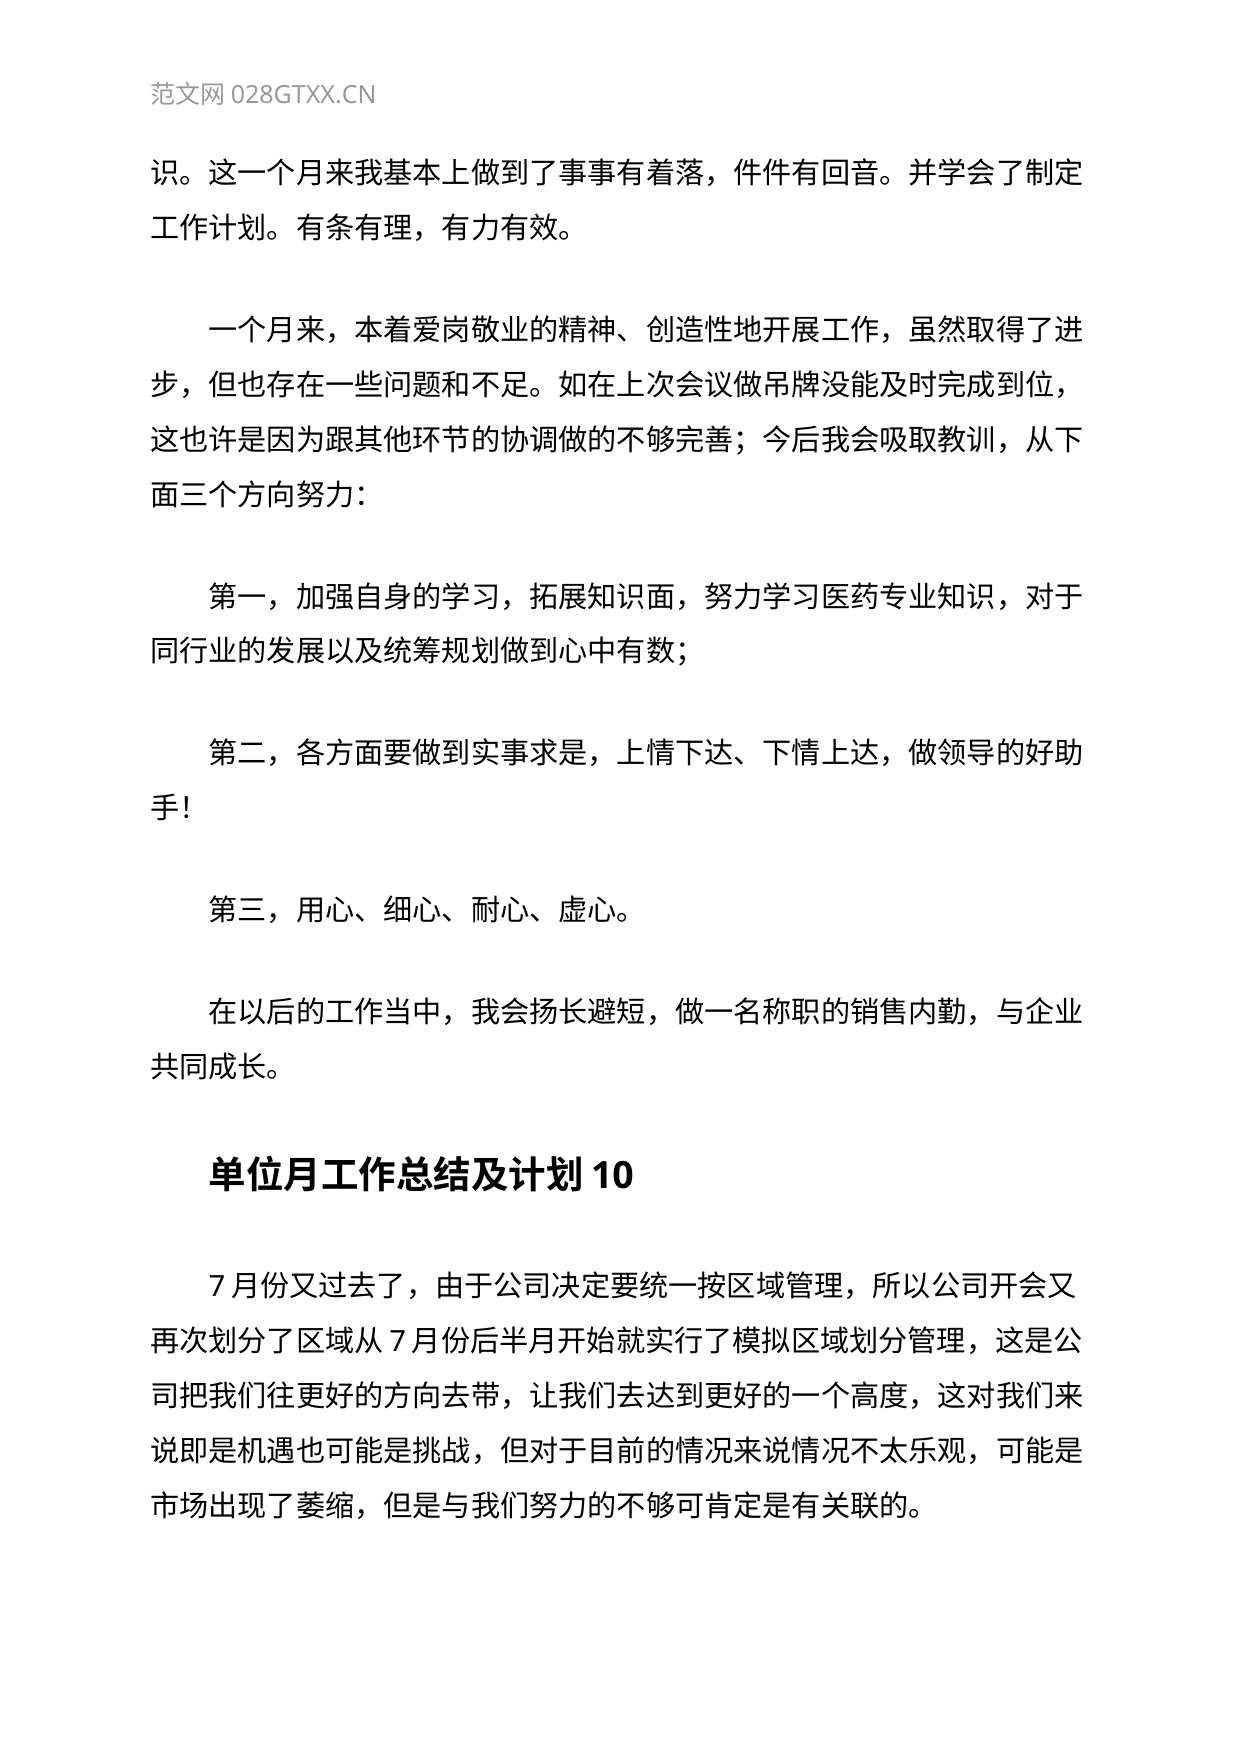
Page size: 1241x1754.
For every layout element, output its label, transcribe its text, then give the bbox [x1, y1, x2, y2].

text 第二，各方面要做到实事求是，上情下达、下情上达，做领导的好助手！ [150, 730, 1090, 827]
text 第三，用心、细心、耐心、虚心。 [150, 886, 1090, 929]
text 第一，加强自身的学习，拓展知识面，努力学习医药专业知识，对于同行业的发展以及统筹规划做到心中有数； [150, 573, 1090, 670]
text 7月份又过去了，由于公司决定要统一按区域管理，所以公司开会又再次划分了区域从7月份后半月开始就实行了模拟区域划分管理，这是公司把我们往更好的方向去带，让我们去达到更好的一个高度，这对我们来说即是机遇也可能是挑战，但对于目前的情况来说情况不太乐观，可能是市场出现了萎缩，但是与我们努力的不够可肯定是有关联的。 [150, 1262, 1090, 1524]
text 单位月工作总结及计划10 [150, 1145, 1090, 1199]
text 在以后的工作当中，我会扬长避短，做一名称职的销售内勤，与企业共同成长。 [150, 988, 1090, 1085]
text 一个月来，本着爱岗敬业的精神、创造性地开展工作，虽然取得了进步，但也存在一些问题和不足。如在上次会议做吊牌没能及时完成到位，这也许是因为跟其他环节的协调做的不够完善；今后我会吸取教训，从下面三个方向努力： [150, 307, 1090, 514]
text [150, 150, 1090, 247]
